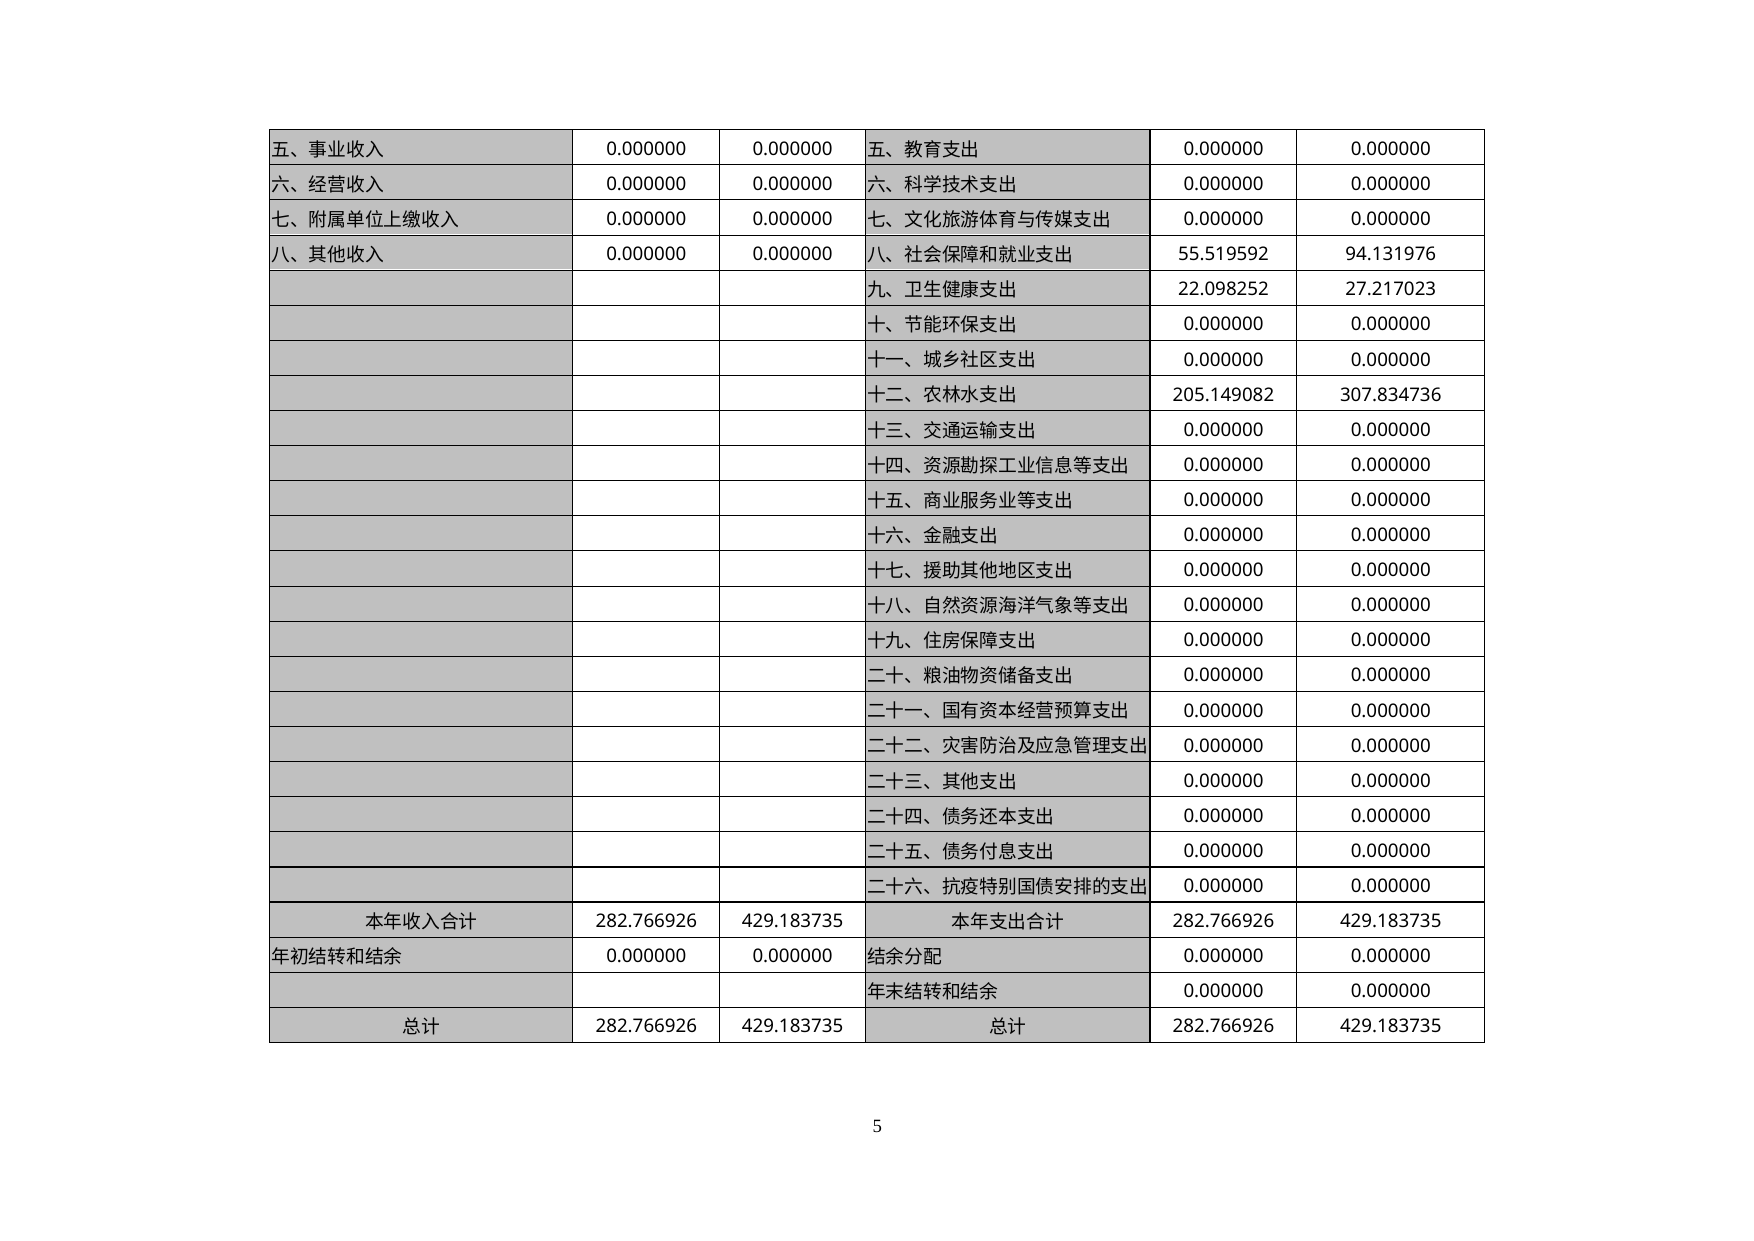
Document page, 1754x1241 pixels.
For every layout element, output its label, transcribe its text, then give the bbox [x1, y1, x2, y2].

table_cell 0.000000 [1151, 130, 1296, 164]
table_cell [270, 376, 572, 410]
table_cell [270, 516, 572, 550]
table_cell 0.000000 [720, 200, 865, 234]
table_cell 429.183735 [1297, 1008, 1484, 1042]
table_cell 22.098252 [1151, 271, 1296, 305]
table_cell [270, 762, 572, 796]
table_cell 0.000000 [1151, 551, 1296, 586]
table_cell [270, 551, 572, 586]
table_cell 0.000000 [1151, 973, 1296, 1007]
table_cell [270, 446, 572, 480]
table_cell [720, 587, 865, 621]
table_cell [573, 341, 719, 375]
table_cell 0.000000 [573, 130, 719, 164]
table_cell 0.000000 [1151, 762, 1296, 796]
table_cell [270, 973, 572, 1007]
table_cell 282.766926 [573, 903, 719, 937]
table_cell 0.000000 [1151, 622, 1296, 656]
table_cell [573, 832, 719, 866]
table_cell [573, 516, 719, 550]
table_cell 八、其他收入 [270, 236, 572, 269]
table_cell 0.000000 [1297, 727, 1484, 761]
table_cell 0.000000 [1297, 587, 1484, 621]
table_cell 0.000000 [1151, 727, 1296, 761]
table_cell [573, 622, 719, 656]
table_cell 二十二、灾害防治及应急管理支出 [866, 727, 1149, 761]
table_cell 0.000000 [1151, 306, 1296, 340]
table_cell 0.000000 [1297, 622, 1484, 656]
table_cell 0.000000 [1297, 411, 1484, 445]
table_cell [573, 692, 719, 726]
table_cell 0.000000 [1151, 481, 1296, 515]
table_cell 七、文化旅游体育与传媒支出 [866, 200, 1149, 234]
table_cell [270, 587, 572, 621]
table_cell [270, 657, 572, 691]
table_cell [573, 481, 719, 515]
table_cell [720, 446, 865, 480]
table_cell 0.000000 [720, 236, 865, 269]
table_cell [573, 446, 719, 480]
table_cell [573, 411, 719, 445]
table_cell [270, 411, 572, 445]
table_cell 0.000000 [1151, 587, 1296, 621]
table_cell [270, 868, 572, 901]
table_cell 二十三、其他支出 [866, 762, 1149, 796]
table_cell [270, 692, 572, 726]
table_cell 0.000000 [1297, 130, 1484, 164]
table_cell 本年收入合计 [270, 903, 572, 937]
table_cell 结余分配 [866, 938, 1149, 972]
table_cell 94.131976 [1297, 236, 1484, 269]
table_cell 0.000000 [573, 165, 719, 199]
table_cell 年初结转和结余 [270, 938, 572, 972]
table_cell 总计 [866, 1008, 1149, 1042]
table_cell 十三、交通运输支出 [866, 411, 1149, 445]
table_cell 429.183735 [720, 1008, 865, 1042]
table_cell 七、附属单位上缴收入 [270, 200, 572, 234]
table_cell [720, 973, 865, 1007]
table_cell [573, 376, 719, 410]
table_cell [573, 727, 719, 761]
table_cell 0.000000 [1297, 692, 1484, 726]
table_cell 0.000000 [1297, 973, 1484, 1007]
table_cell 二十四、债务还本支出 [866, 797, 1149, 831]
table_cell 0.000000 [1297, 797, 1484, 831]
table_cell 429.183735 [720, 903, 865, 937]
table_cell 0.000000 [1297, 762, 1484, 796]
table_cell 0.000000 [1151, 868, 1296, 901]
table_cell 十八、自然资源海洋气象等支出 [866, 587, 1149, 621]
table_cell 五、教育支出 [866, 130, 1149, 164]
table_cell 十二、农林水支出 [866, 376, 1149, 410]
table_cell 0.000000 [573, 200, 719, 234]
table_cell 0.000000 [573, 236, 719, 269]
table_cell 0.000000 [1151, 832, 1296, 866]
table_cell [270, 622, 572, 656]
table_cell 八、社会保障和就业支出 [866, 236, 1149, 269]
table_cell [720, 622, 865, 656]
table_cell 五、事业收入 [270, 130, 572, 164]
table_cell 十六、金融支出 [866, 516, 1149, 550]
table_cell 0.000000 [1151, 165, 1296, 199]
table_cell 0.000000 [1297, 341, 1484, 375]
table_cell 0.000000 [1297, 481, 1484, 515]
table_cell 0.000000 [1151, 797, 1296, 831]
table_cell [573, 797, 719, 831]
table_cell [270, 832, 572, 866]
table_cell 0.000000 [1297, 200, 1484, 234]
table_cell [573, 657, 719, 691]
table_cell 0.000000 [1297, 446, 1484, 480]
table_cell [720, 832, 865, 866]
table_cell 0.000000 [720, 130, 865, 164]
table_cell 九、卫生健康支出 [866, 271, 1149, 305]
table_cell [573, 762, 719, 796]
table_cell 二十一、国有资本经营预算支出 [866, 692, 1149, 726]
table_cell [720, 516, 865, 550]
table_cell 二十、粮油物资储备支出 [866, 657, 1149, 691]
table_cell [270, 341, 572, 375]
table_cell 总计 [270, 1008, 572, 1042]
table_cell 二十五、债务付息支出 [866, 832, 1149, 866]
table_cell 55.519592 [1151, 236, 1296, 269]
table_cell 282.766926 [573, 1008, 719, 1042]
table_cell 0.000000 [1297, 165, 1484, 199]
table_cell 0.000000 [720, 938, 865, 972]
table_cell 十九、住房保障支出 [866, 622, 1149, 656]
table_cell 0.000000 [1151, 692, 1296, 726]
table_cell 0.000000 [1297, 938, 1484, 972]
table_cell 307.834736 [1297, 376, 1484, 410]
table_cell 十四、资源勘探工业信息等支出 [866, 446, 1149, 480]
table_cell [573, 587, 719, 621]
table_cell 0.000000 [1297, 516, 1484, 550]
table_cell 十七、援助其他地区支出 [866, 551, 1149, 586]
table_cell [720, 868, 865, 901]
table_cell [270, 306, 572, 340]
table_cell [270, 797, 572, 831]
table_cell [573, 868, 719, 901]
table_cell 十五、商业服务业等支出 [866, 481, 1149, 515]
table_cell [720, 551, 865, 586]
table_cell 十一、城乡社区支出 [866, 341, 1149, 375]
table_cell 0.000000 [1297, 551, 1484, 586]
table_cell 六、经营收入 [270, 165, 572, 199]
table_cell [720, 481, 865, 515]
table_cell [573, 973, 719, 1007]
table_cell [720, 341, 865, 375]
table_cell 十、节能环保支出 [866, 306, 1149, 340]
table_cell 0.000000 [1151, 341, 1296, 375]
table_cell 282.766926 [1151, 1008, 1296, 1042]
table_cell [720, 306, 865, 340]
table_cell 0.000000 [1297, 306, 1484, 340]
table_cell [270, 481, 572, 515]
table_cell [720, 411, 865, 445]
table_cell [573, 306, 719, 340]
table_cell [720, 657, 865, 691]
table_cell 0.000000 [573, 938, 719, 972]
table_cell 0.000000 [1297, 657, 1484, 691]
table_cell 0.000000 [1151, 411, 1296, 445]
table_cell 0.000000 [1151, 200, 1296, 234]
table_cell 0.000000 [1297, 868, 1484, 901]
table_cell 0.000000 [1151, 516, 1296, 550]
table_cell 六、科学技术支出 [866, 165, 1149, 199]
table_cell 0.000000 [1151, 657, 1296, 691]
table_cell [270, 727, 572, 761]
table_cell [720, 762, 865, 796]
table_cell 282.766926 [1151, 903, 1296, 937]
table_cell [720, 271, 865, 305]
table_cell [573, 271, 719, 305]
table_cell 本年支出合计 [866, 903, 1149, 937]
table_cell 0.000000 [720, 165, 865, 199]
table_cell [720, 376, 865, 410]
table_cell 年末结转和结余 [866, 973, 1149, 1007]
table_cell 0.000000 [1151, 446, 1296, 480]
table_cell [573, 551, 719, 586]
table_cell [720, 692, 865, 726]
table_cell [270, 271, 572, 305]
table_cell 205.149082 [1151, 376, 1296, 410]
table_cell 0.000000 [1297, 832, 1484, 866]
table_cell [720, 797, 865, 831]
table_cell 429.183735 [1297, 903, 1484, 937]
table_cell 0.000000 [1151, 938, 1296, 972]
table_cell 27.217023 [1297, 271, 1484, 305]
table_cell [720, 727, 865, 761]
table_cell 二十六、抗疫特别国债安排的支出 [866, 868, 1149, 901]
